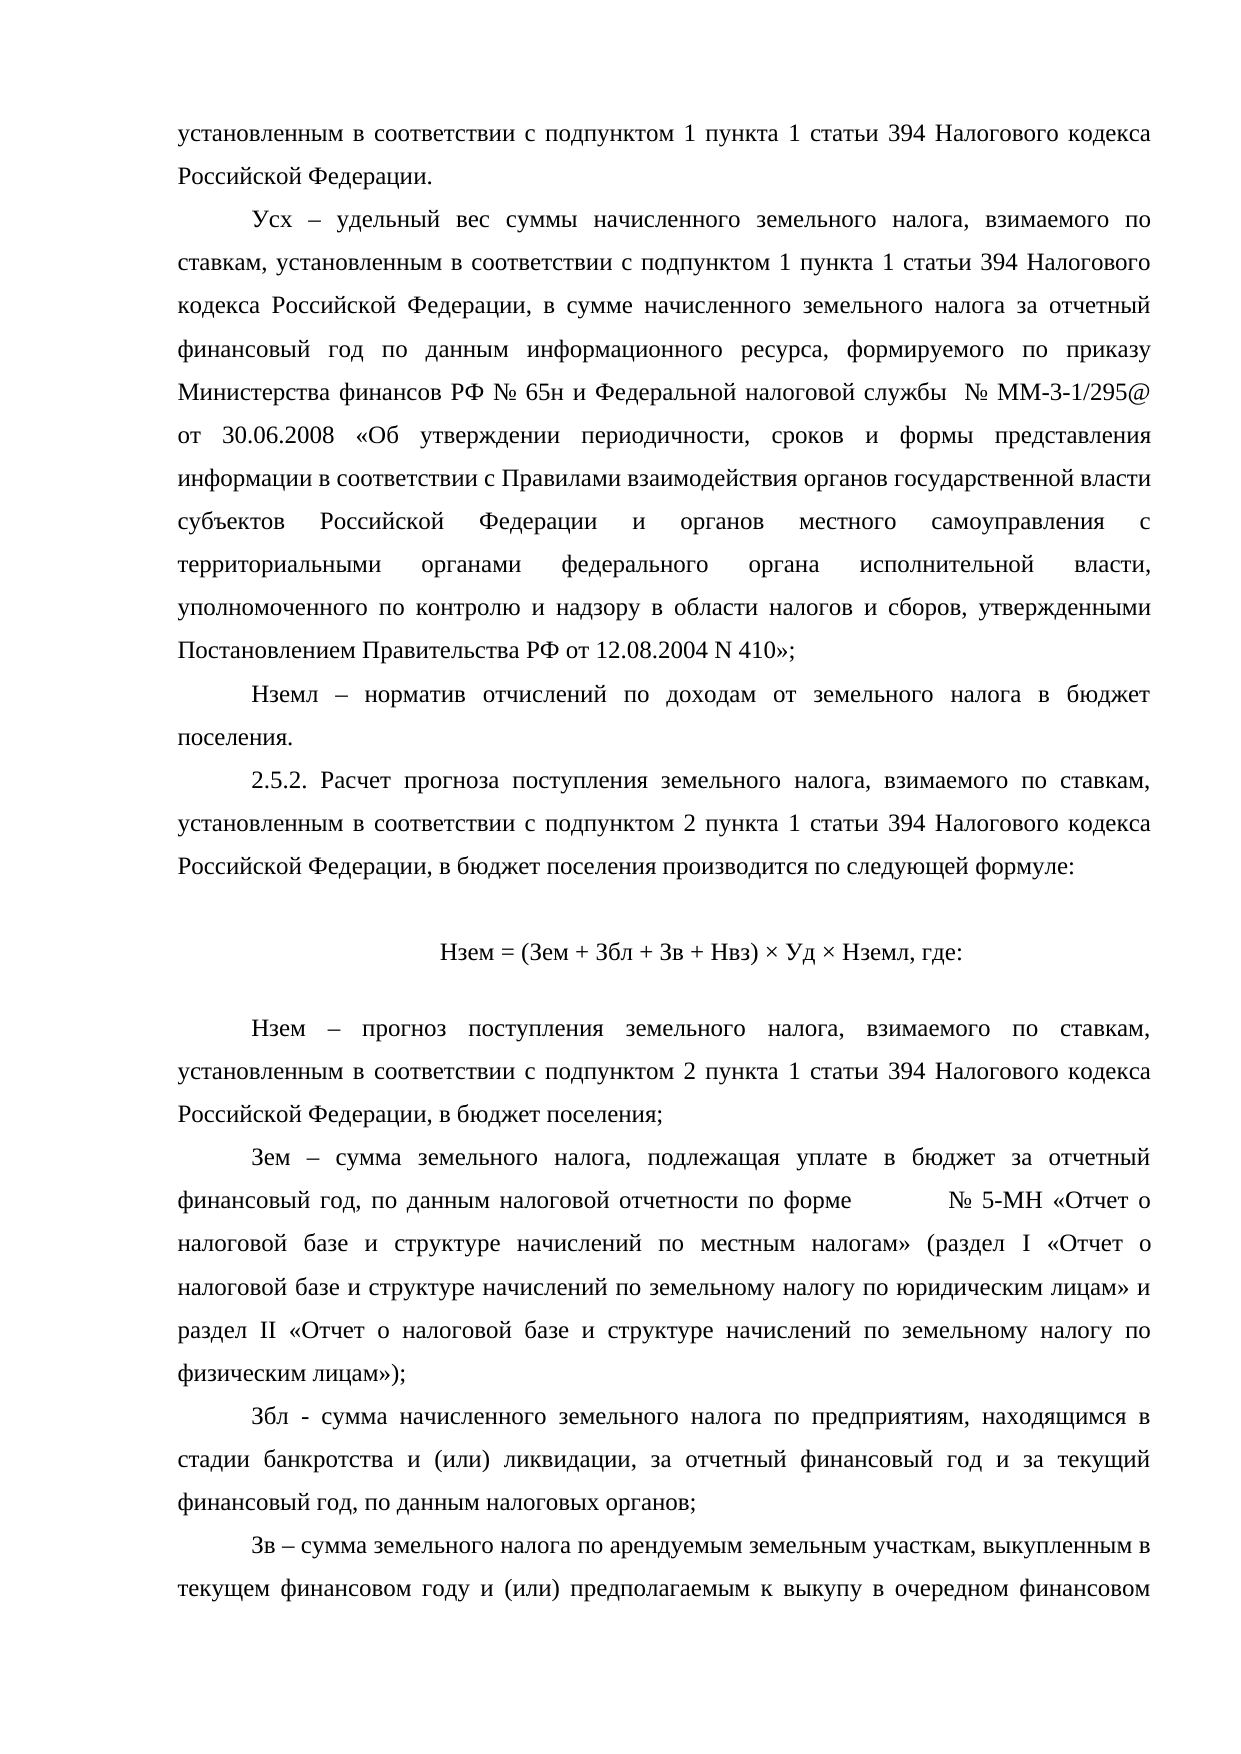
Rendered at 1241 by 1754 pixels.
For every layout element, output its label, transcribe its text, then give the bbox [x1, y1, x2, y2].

text Нземл – норматив отчислений по доходам от земельного налога в бюджет поселения. [177, 679, 1152, 751]
text Нзем = (Зем + Збл + Зв + Нвз) × Уд × Нземл, где: [177, 937, 1152, 966]
text Збл - сумма начисленного земельного налога по предприятиям, находящимся в стадии банкротства и (или) ликвидации, за отчетный финансовый год и за текущий финансовый год, по данным налоговых органов; [177, 1401, 1152, 1516]
text Усх – удельный вес суммы начисленного земельного налога, взимаемого по ставкам, установленным в соответствии с подпунктом 1 пункта 1 статьи 394 Налогового кодекса Российской Федерации, в сумме начисленного земельного налога за отчетный финансовый год по данным информационного ресурса, формируемого по приказу Министерства финансов РФ № 65н и Федеральной налоговой службы № ММ-3-1/295@ от 30.06.2008 «Об утверждении периодичности, сроков и формы представления информации в соответствии с Правилами взаимодействия органов государственной власти субъектов Российской Федерации и органов местного самоуправления с территориальными органами федерального органа исполнительной власти, уполномоченного по контролю и надзору в области налогов и сборов, утвержденными Постановлением Правительства РФ от 12.08.2004 N 410»; [177, 204, 1152, 664]
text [177, 1530, 1152, 1602]
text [177, 118, 1152, 190]
text Зем – сумма земельного налога, подлежащая уплате в бюджет за отчетный финансовый год, по данным налоговой отчетности по форме № 5-МН «Отчет о налоговой базе и структуре начислений по местным налогам» (раздел I «Отчет о налоговой базе и структуре начислений по земельному налогу по юридическим лицам» и раздел II «Отчет о налоговой базе и структуре начислений по земельному налогу по физическим лицам»); [177, 1142, 1152, 1387]
text 2.5.2. Расчет прогноза поступления земельного налога, взимаемого по ставкам, установленным в соответствии с подпунктом 2 пункта 1 статьи 394 Налогового кодекса Российской Федерации, в бюджет поселения производится по следующей формуле: [177, 765, 1152, 880]
text Нзем – прогноз поступления земельного налога, взимаемого по ставкам, установленным в соответствии с подпунктом 2 пункта 1 статьи 394 Налогового кодекса Российской Федерации, в бюджет поселения; [177, 1013, 1152, 1128]
